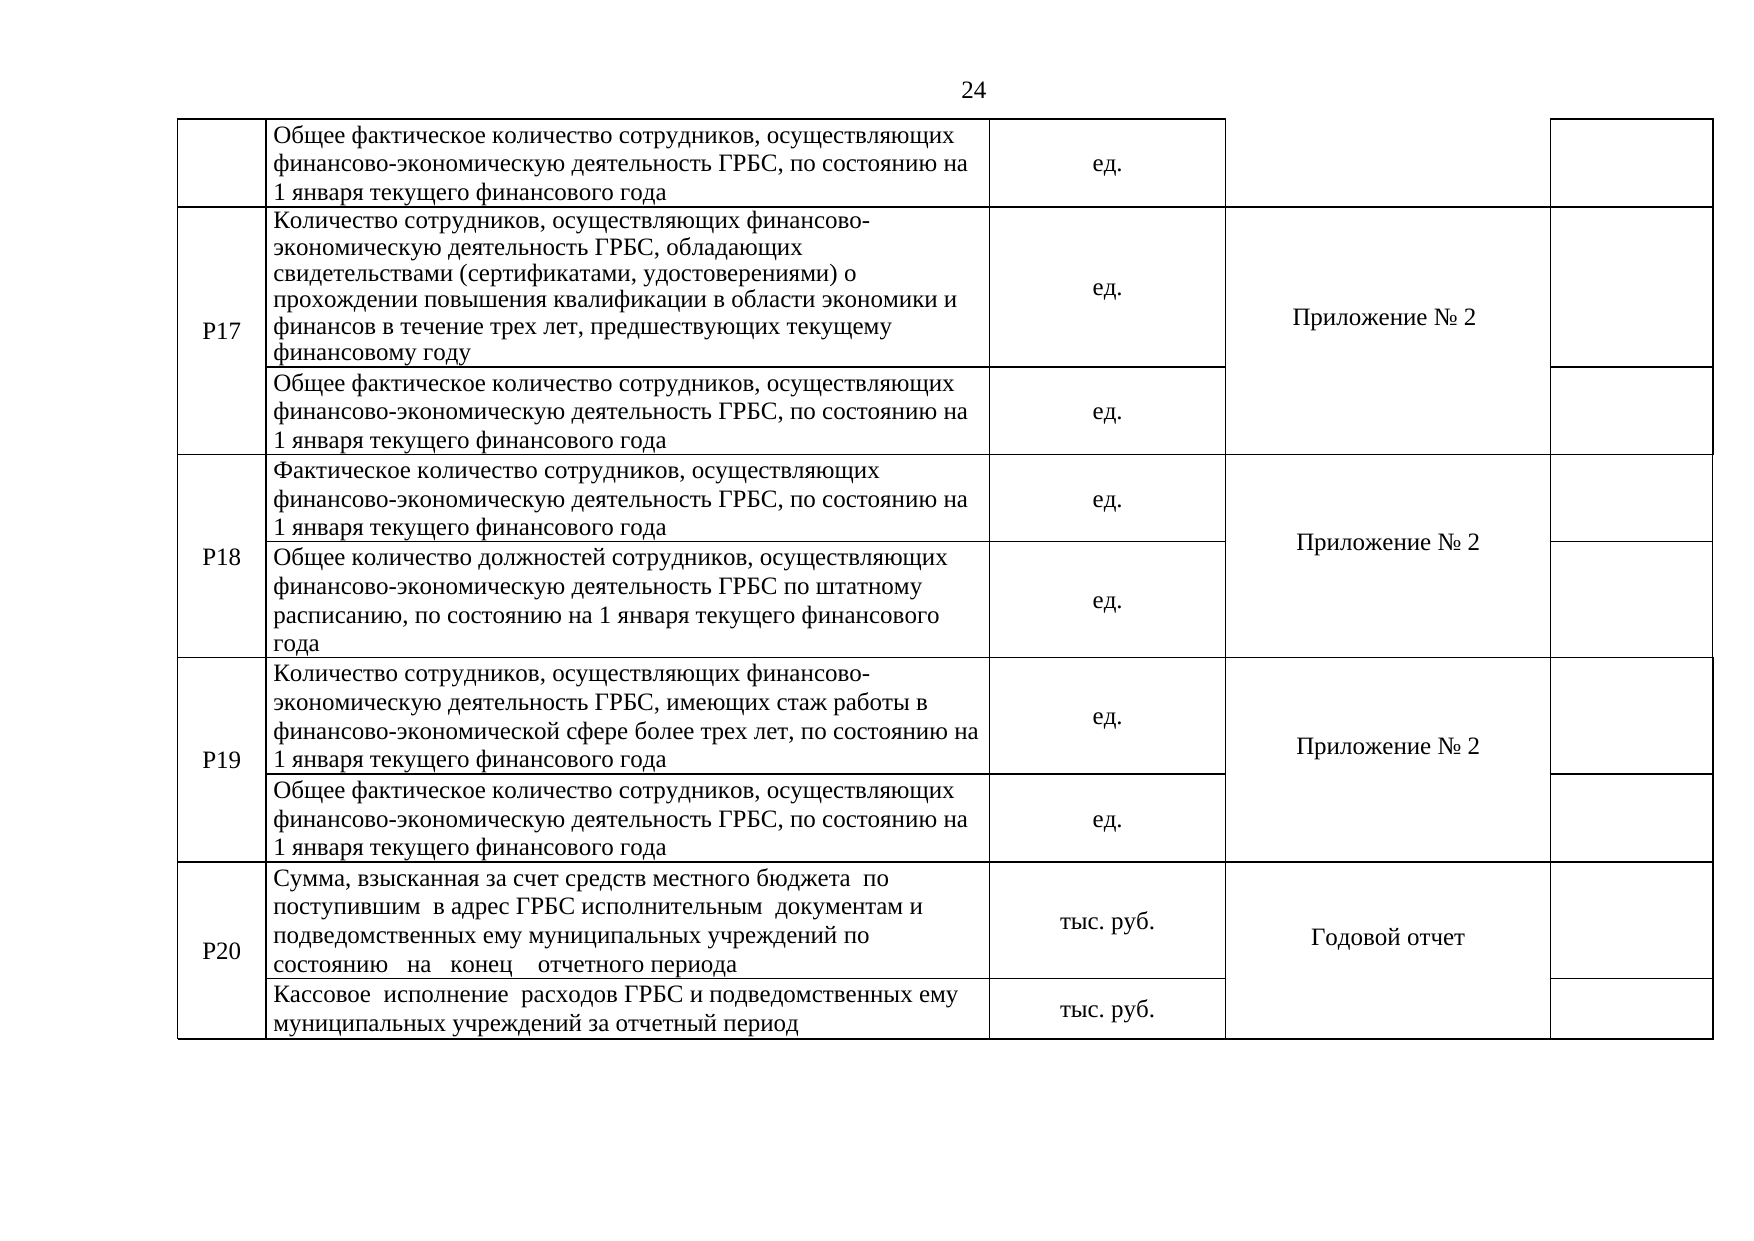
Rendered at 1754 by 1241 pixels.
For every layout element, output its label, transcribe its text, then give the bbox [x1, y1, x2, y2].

table_cell Р20 [178, 863, 265, 1038]
table_cell ед. [990, 775, 1225, 861]
table_cell [1551, 863, 1712, 978]
table_cell Общее фактическое количество сотрудников, осуществляющих финансово-экономическую деятельность ГРБС, по состоянию на 1 января текущего финансового года [267, 120, 989, 206]
table_cell тыс. руб. [990, 979, 1225, 1038]
table_cell Количество сотрудников, осуществляющих финансово-экономическую деятельность ГРБС, имеющих стаж работы в финансово-экономической сфере более трех лет, по состоянию на 1 января текущего финансового года [267, 658, 989, 773]
table_cell Общее фактическое количество сотрудников, осуществляющих финансово-экономическую деятельность ГРБС, по состоянию на 1 января текущего финансового года [267, 775, 989, 861]
table_cell [1551, 455, 1712, 541]
table_cell Общее фактическое количество сотрудников, осуществляющих финансово-экономическую деятельность ГРБС, по состоянию на 1 января текущего финансового года [267, 368, 989, 454]
table_cell Приложение № 2 [1226, 455, 1550, 657]
table_cell Приложение № 2 [1226, 208, 1550, 454]
table_cell [1551, 979, 1712, 1038]
table_cell [1551, 368, 1712, 454]
table_cell Фактическое количество сотрудников, осуществляющих финансово-экономическую деятельность ГРБС, по состоянию на 1 января текущего финансового года [267, 455, 989, 541]
table_cell Общее количество должностей сотрудников, осуществляющих финансово-экономическую деятельность ГРБС по штатному расписанию, по состоянию на 1 января текущего финансового года [267, 542, 989, 657]
table_cell [1551, 775, 1712, 861]
table_cell Р17 [178, 208, 265, 454]
table_cell [1551, 542, 1712, 657]
table_cell Приложение № 2 [1226, 658, 1550, 861]
table_cell Кассовое исполнение расходов ГРБС и подведомственных ему муниципальных учреждений за отчетный период [267, 979, 989, 1038]
table_cell [1551, 120, 1712, 206]
table_cell Р19 [178, 658, 265, 861]
table_cell Р18 [178, 455, 265, 657]
table_cell [1551, 658, 1712, 773]
table_cell [1551, 208, 1712, 366]
table_cell ед. [990, 208, 1225, 366]
table_cell ед. [990, 368, 1225, 454]
table_cell Количество сотрудников, осуществляющих финансово-экономическую деятельность ГРБС, обладающих свидетельствами (сертификатами, удостоверениями) о прохождении повышения квалификации в области экономики и финансов в течение трех лет, предшествующих текущему финансовому году [267, 208, 989, 366]
table_cell ед. [990, 658, 1225, 773]
table_cell Сумма, взысканная за счет средств местного бюджета по поступившим в адрес ГРБС исполнительным документам и подведомственных ему муниципальных учреждений по состоянию на конец отчетного периода [267, 863, 989, 978]
table_cell ед. [990, 542, 1225, 657]
table_cell Годовой отчет [1226, 863, 1550, 1038]
table_cell ед. [990, 120, 1225, 206]
table_cell тыс. руб. [990, 863, 1225, 978]
table_cell ед. [990, 455, 1225, 541]
